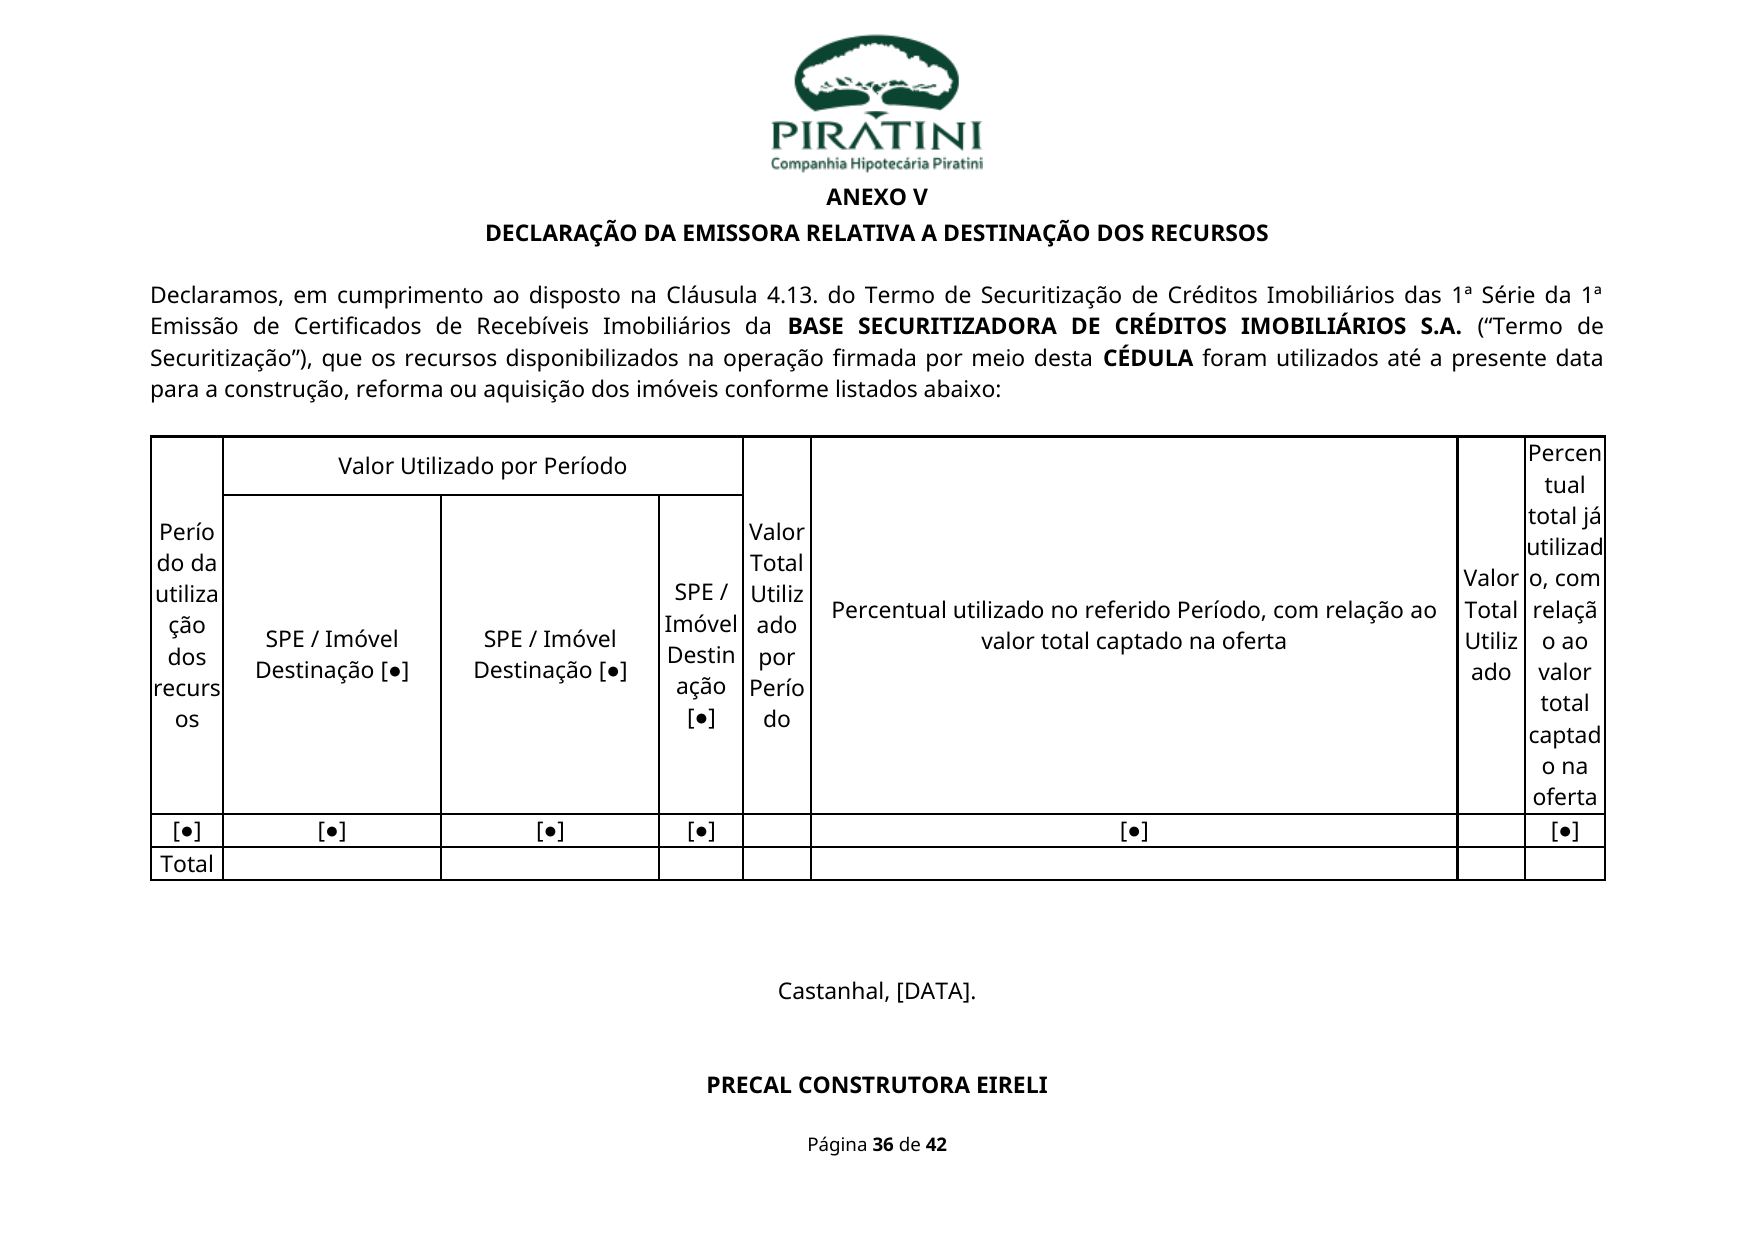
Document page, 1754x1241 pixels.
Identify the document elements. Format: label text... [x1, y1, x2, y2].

text Declaramos, em cumprimento ao disposto na Cláusula 4.13. do Termo de Securitização de Créditos Imobiliários das 1ª Série da 1ª Emissão de Certificados de Recebíveis Imobiliários da BASE SECURITIZADORA DE CRÉDITOS IMOBILIÁRIOS S.A. (“Termo de Securitização”), que os recursos disponibilizados na operação firmada por meio desta CÉDULA foram utilizados até a presente data para a construção, reforma ou aquisição dos imóveis conforme listados abaixo: [150, 279, 1604, 404]
table_header Percentual utilizado no referido Período, com relação ao valor total captado na oferta [812, 438, 1456, 812]
table_cell Total [152, 848, 222, 879]
text DECLARAÇÃO DA EMISSORA RELATIVA A DESTINAÇÃO DOS RECURSOS [150, 217, 1604, 248]
table_cell [●] [1526, 815, 1604, 846]
text PRECAL CONSTRUTORA EIRELI [150, 1069, 1604, 1100]
table_cell [442, 848, 658, 879]
table_cell [●] [660, 815, 742, 846]
table_cell SPE / Imóvel Destinação [●] [442, 496, 658, 812]
table_header Valor Utilizado por Período [224, 438, 742, 494]
table_cell [●] [812, 815, 1456, 846]
table_cell [812, 848, 1456, 879]
table_cell SPE / Imóvel Destinação [●] [224, 496, 440, 812]
table_header Valor Total Utilizado por Período [744, 438, 810, 812]
table_cell [●] [152, 815, 222, 846]
table_cell [744, 848, 810, 879]
table_cell [●] [442, 815, 658, 846]
table_cell [●] [224, 815, 440, 846]
table_header Período da utilização dos recursos [152, 438, 222, 812]
text Castanhal, [DATA]. [150, 975, 1604, 1006]
table_header Percentual total já utilizado, com relação ao valor total captado na oferta [1526, 438, 1604, 812]
table_cell SPE / Imóvel Destinação [●] [660, 496, 742, 812]
table_cell [1459, 815, 1524, 846]
text ANEXO V [150, 181, 1604, 212]
picture [771, 29, 983, 181]
table_cell [1526, 848, 1604, 879]
table_header Valor Total Utilizado [1459, 438, 1524, 812]
table_cell [1459, 848, 1524, 879]
table_cell [224, 848, 440, 879]
table_cell [744, 815, 810, 846]
table_cell [660, 848, 742, 879]
